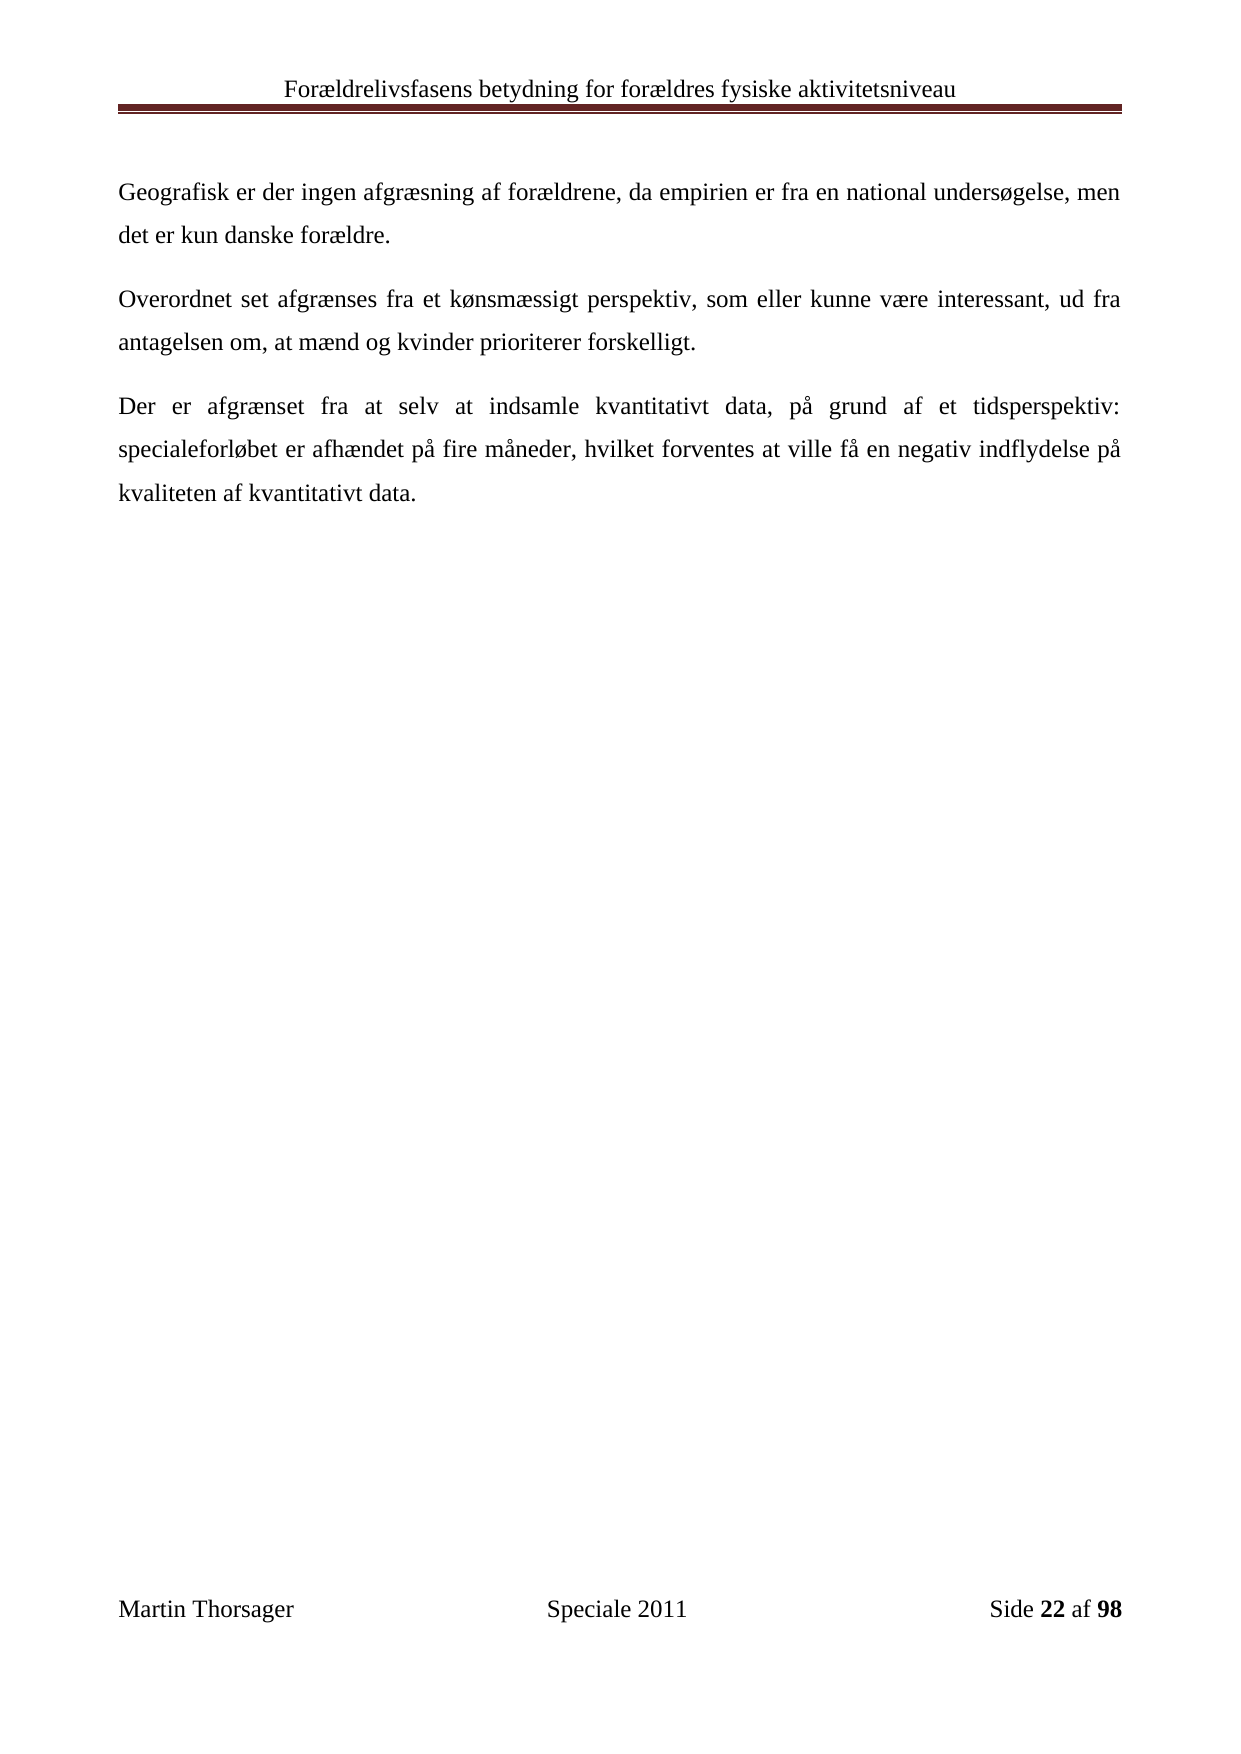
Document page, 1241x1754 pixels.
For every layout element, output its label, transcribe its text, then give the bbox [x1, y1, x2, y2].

text Overordnet set afgrænses fra et kønsmæssigt perspektiv, som eller kunne være interessant, ud fra antagelsen om, at mænd og kvinder prioriterer forskelligt. [118, 284, 1122, 356]
text Der er afgrænset fra at selv at indsamle kvantitativt data, på grund af et tidsperspektiv: specialeforløbet er afhændet på fire måneder, hvilket forventes at ville få en negativ indflydelse på kvaliteten af kvantitativt data. [118, 391, 1122, 506]
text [118, 177, 1122, 249]
